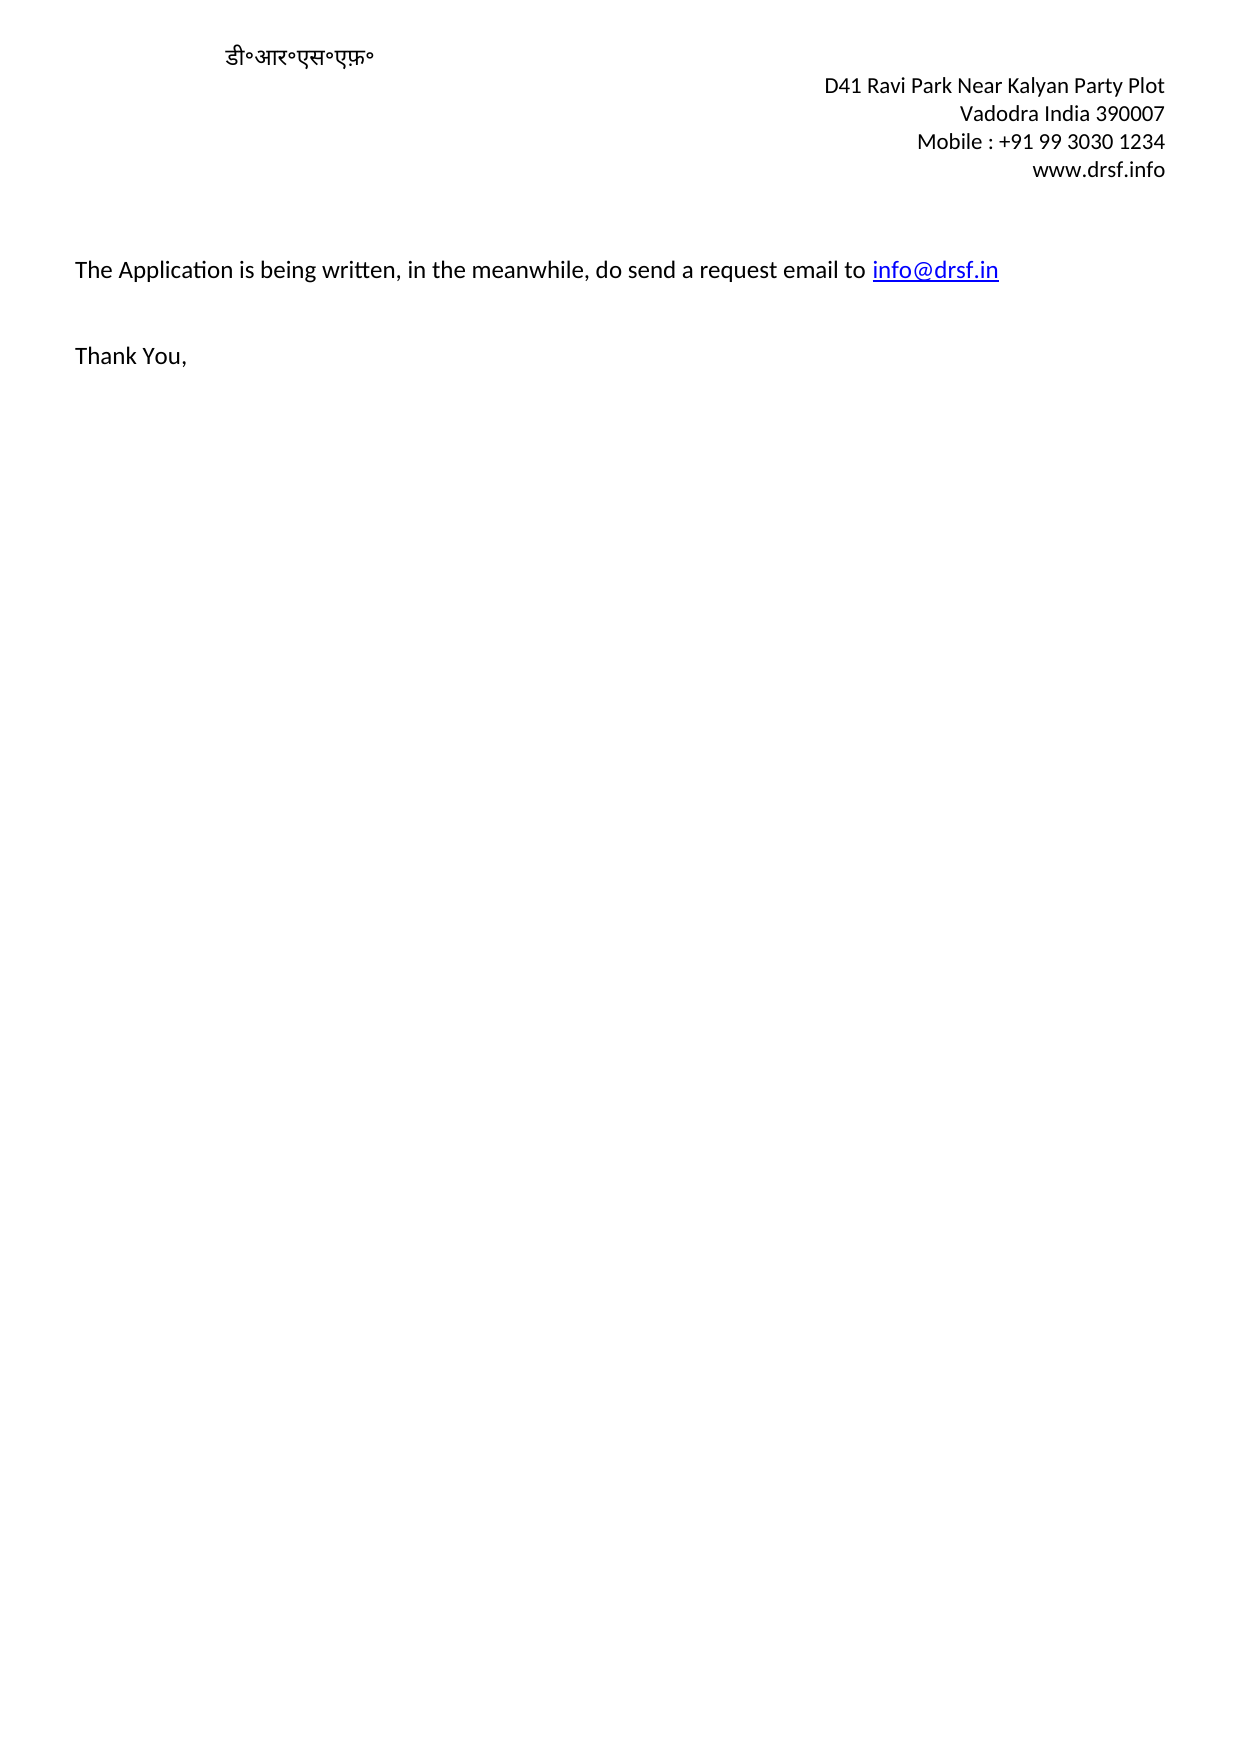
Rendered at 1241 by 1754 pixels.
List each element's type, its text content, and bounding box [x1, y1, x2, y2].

text Thank You, [75, 340, 1165, 371]
text The Application is being written, in the meanwhile, do send a request email to info@drsf.in [75, 254, 1165, 284]
